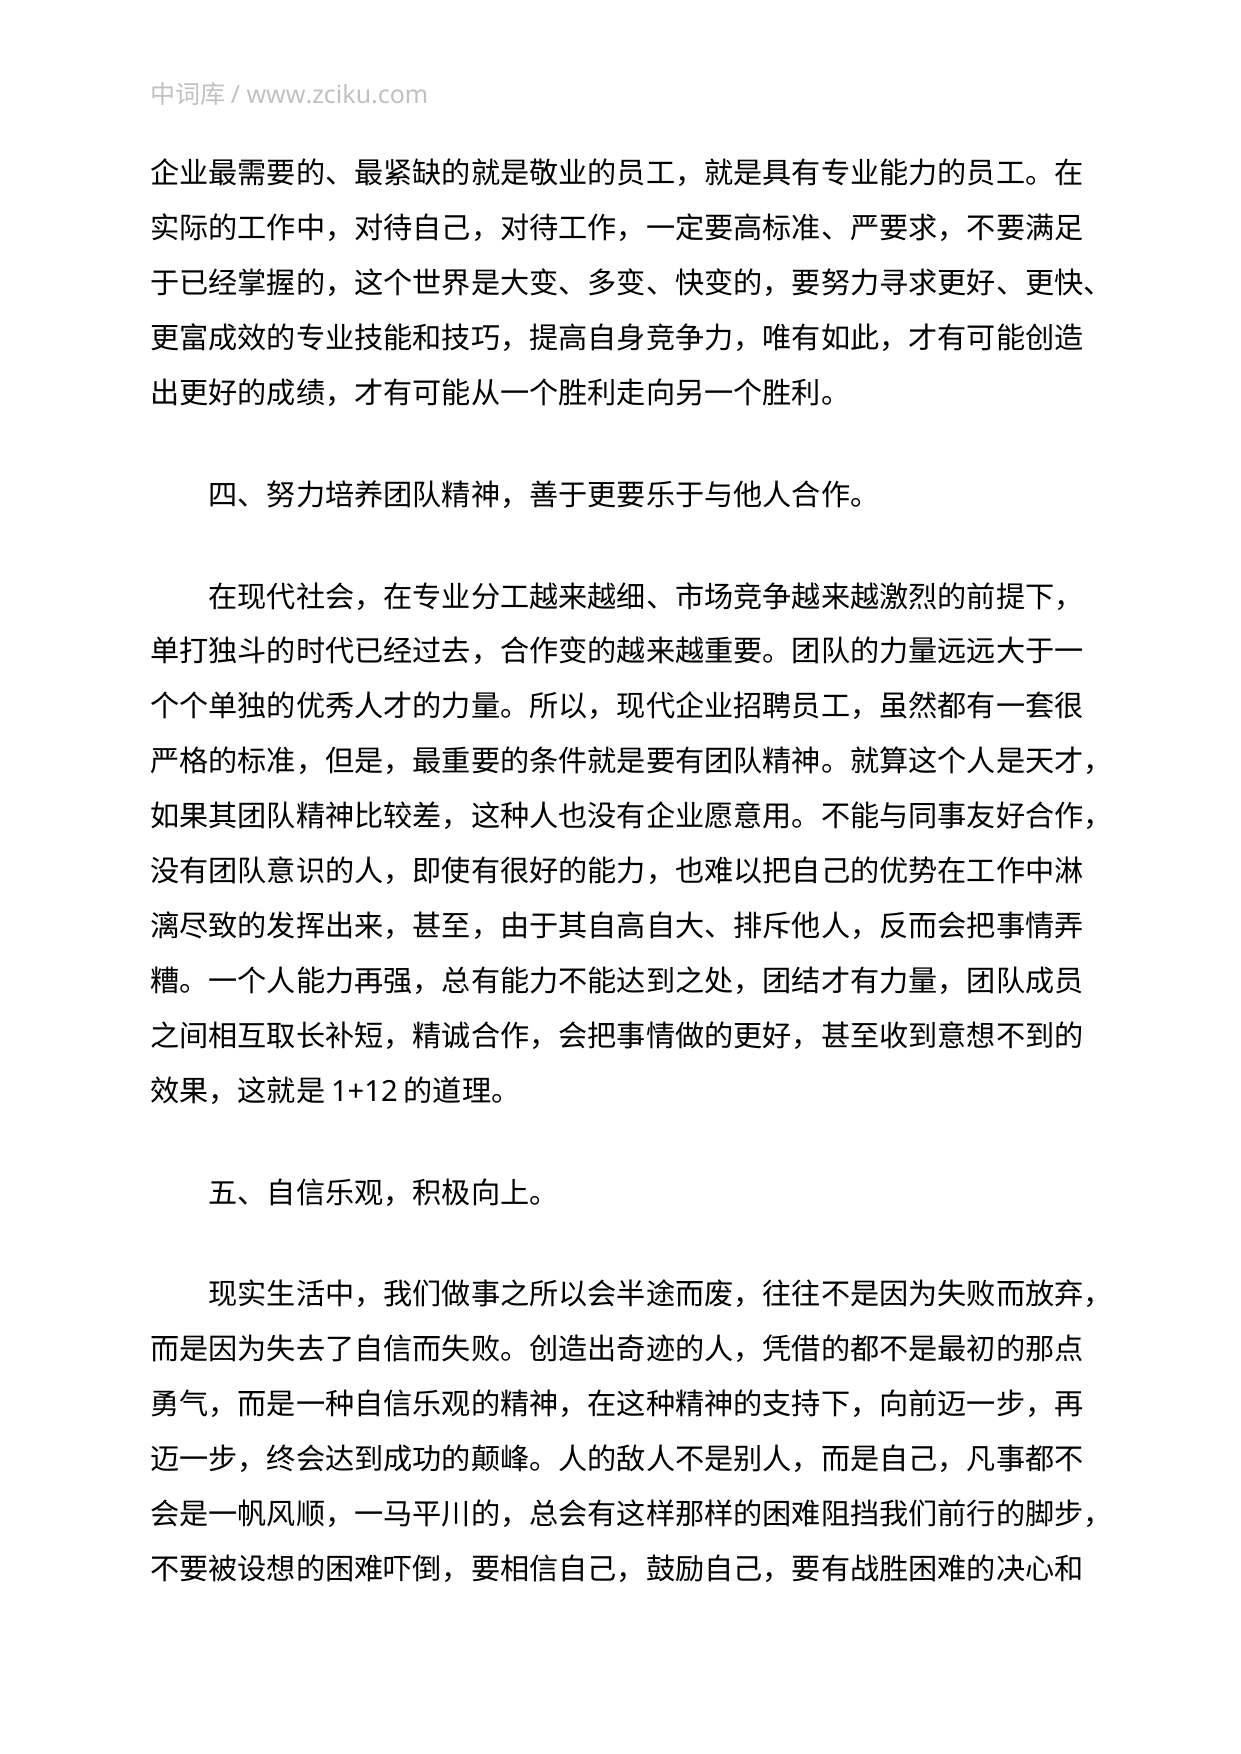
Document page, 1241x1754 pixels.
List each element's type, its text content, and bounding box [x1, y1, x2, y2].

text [150, 1271, 1090, 1588]
text 四、努力培养团队精神，善于更要乐于与他人合作。 [150, 471, 1090, 514]
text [150, 150, 1090, 412]
text 在现代社会，在专业分工越来越细、市场竞争越来越激烈的前提下，单打独斗的时代已经过去，合作变的越来越重要。团队的力量远远大于一个个单独的优秀人才的力量。所以，现代企业招聘员工，虽然都有一套很严格的标准，但是，最重要的条件就是要有团队精神。就算这个人是天才，如果其团队精神比较差，这种人也没有企业愿意用。不能与同事友好合作，没有团队意识的人，即使有很好的能力，也难以把自己的优势在工作中淋漓尽致的发挥出来，甚至，由于其自高自大、排斥他人，反而会把事情弄糟。一个人能力再强，总有能力不能达到之处，团结才有力量，团队成员之间相互取长补短，精诚合作，会把事情做的更好，甚至收到意想不到的效果，这就是1+12的道理。 [150, 573, 1090, 1109]
text 五、自信乐观，积极向上。 [150, 1169, 1090, 1211]
